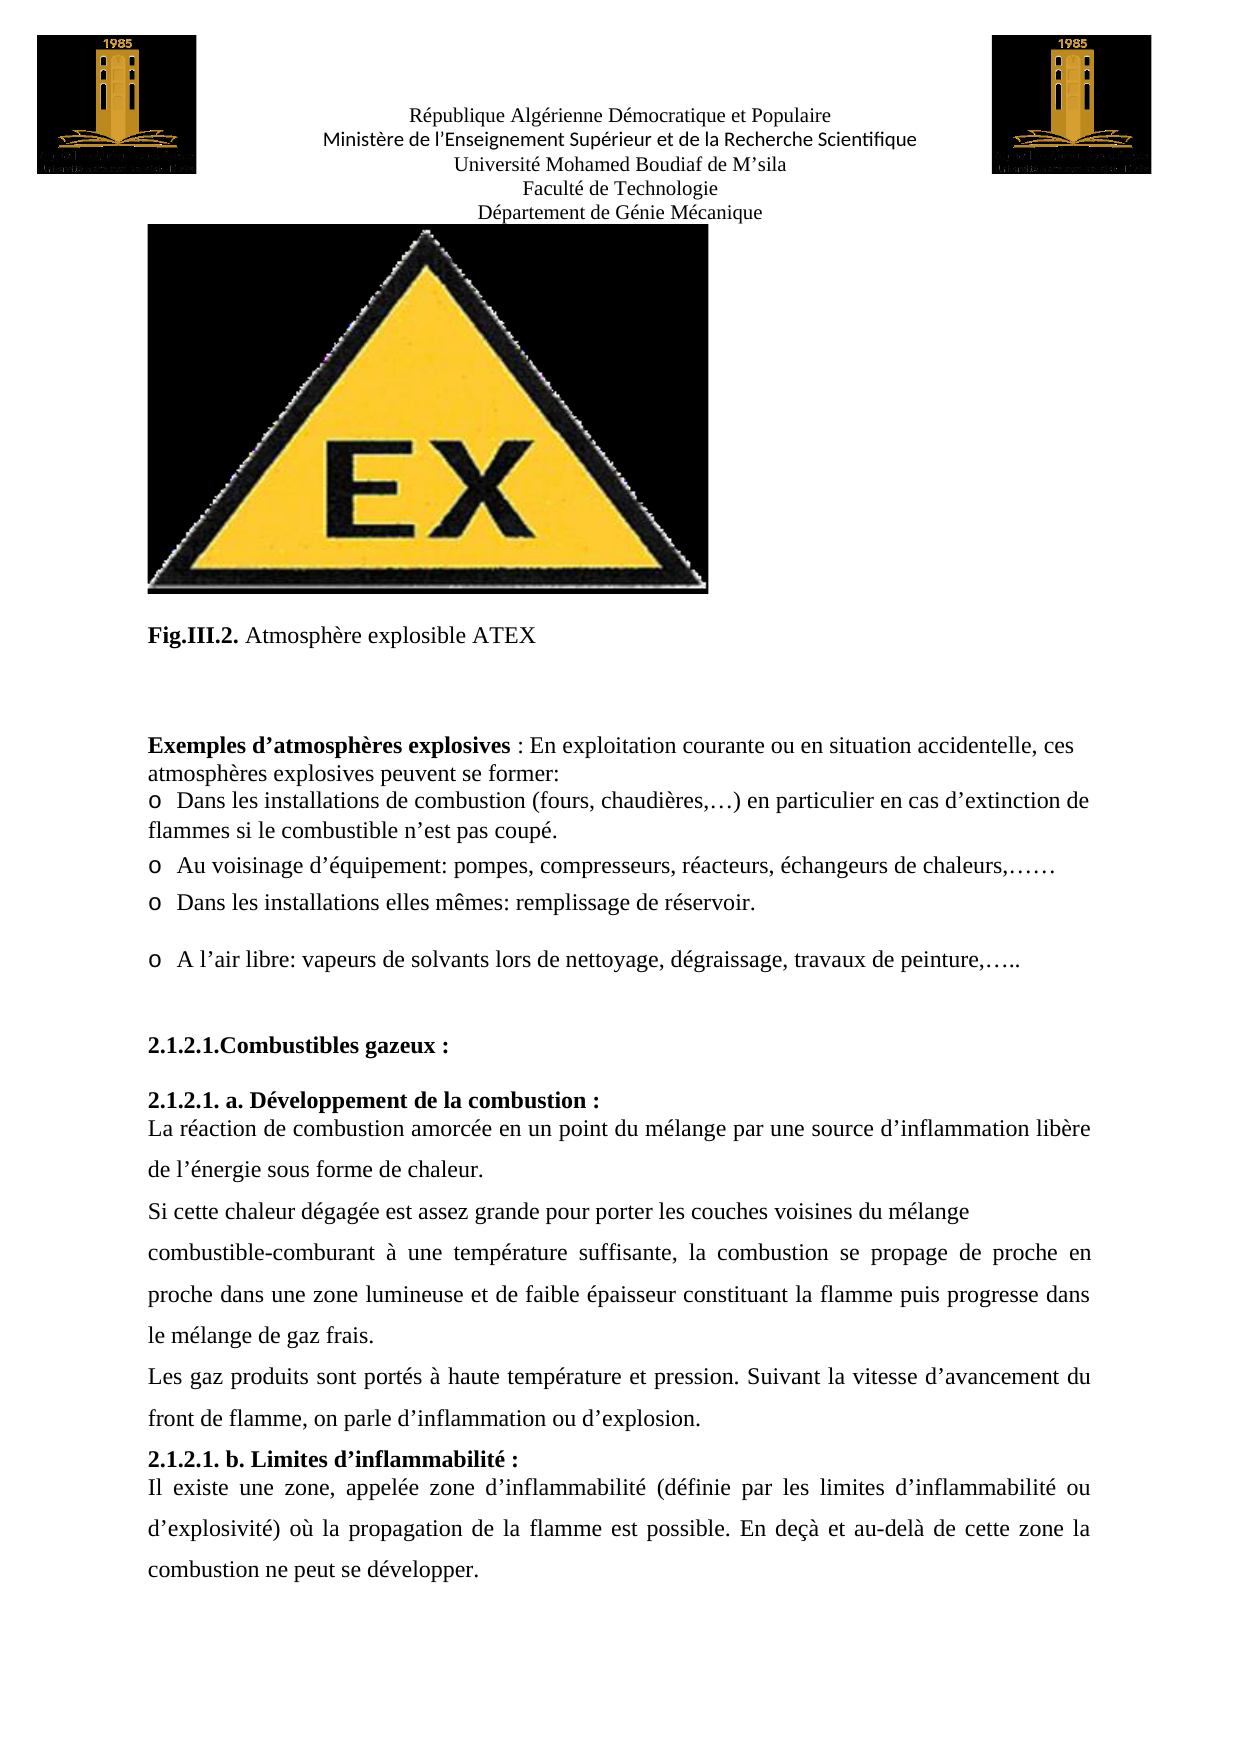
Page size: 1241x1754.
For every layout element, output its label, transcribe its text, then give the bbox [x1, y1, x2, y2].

text Fig.III.2. Atmosphère explosible ATEX [148, 621, 1093, 648]
text Exemples d’atmosphères explosives : En exploitation courante ou en situation accidentelle, ces atmosphères explosives peuvent se former: [148, 731, 1093, 787]
text 2.1.2.1. a. Développement de la combustion : [148, 1087, 1093, 1114]
text Les gaz produits sont portés à haute température et pression. Suivant la vitesse d’avancement du front de flamme, on parle d’inflammation ou d’explosion. [148, 1362, 1093, 1431]
text o A l’air libre: vapeurs de solvants lors de nettoyage, dégraissage, travaux de peinture,….. [148, 945, 1093, 975]
text combustible-comburant à une température suffisante, la combustion se propage de proche en proche dans une zone lumineuse et de faible épaisseur constituant la flamme puis progresse dans le mélange de gaz frais. [148, 1238, 1093, 1348]
text La réaction de combustion amorcée en un point du mélange par une source d’inflammation libère de l’énergie sous forme de chaleur. [148, 1114, 1093, 1183]
text Il existe une zone, appelée zone d’inflammabilité (définie par les limites d’inflammabilité ou d’explosivité) où la propagation de la flamme est possible. En deçà et au-delà de cette zone la combustion ne peut se développer. [148, 1473, 1093, 1583]
text o Au voisinage d’équipement: pompes, compresseurs, réacteurs, échangeurs de chaleurs,…… [148, 851, 1093, 880]
text 2.1.2.1. b. Limites d’inflammabilité : [148, 1445, 1093, 1473]
text 2.1.2.1.Combustibles gazeux : [148, 1031, 1093, 1059]
text o Dans les installations elles mêmes: remplissage de réservoir. [148, 887, 1093, 917]
text Si cette chaleur dégagée est assez grande pour porter les couches voisines du mélange [148, 1197, 1093, 1224]
text o Dans les installations de combustion (fours, chaudières,…) en particulier en cas d’extinction de flammes si le combustible n’est pas coupé. [148, 787, 1093, 844]
